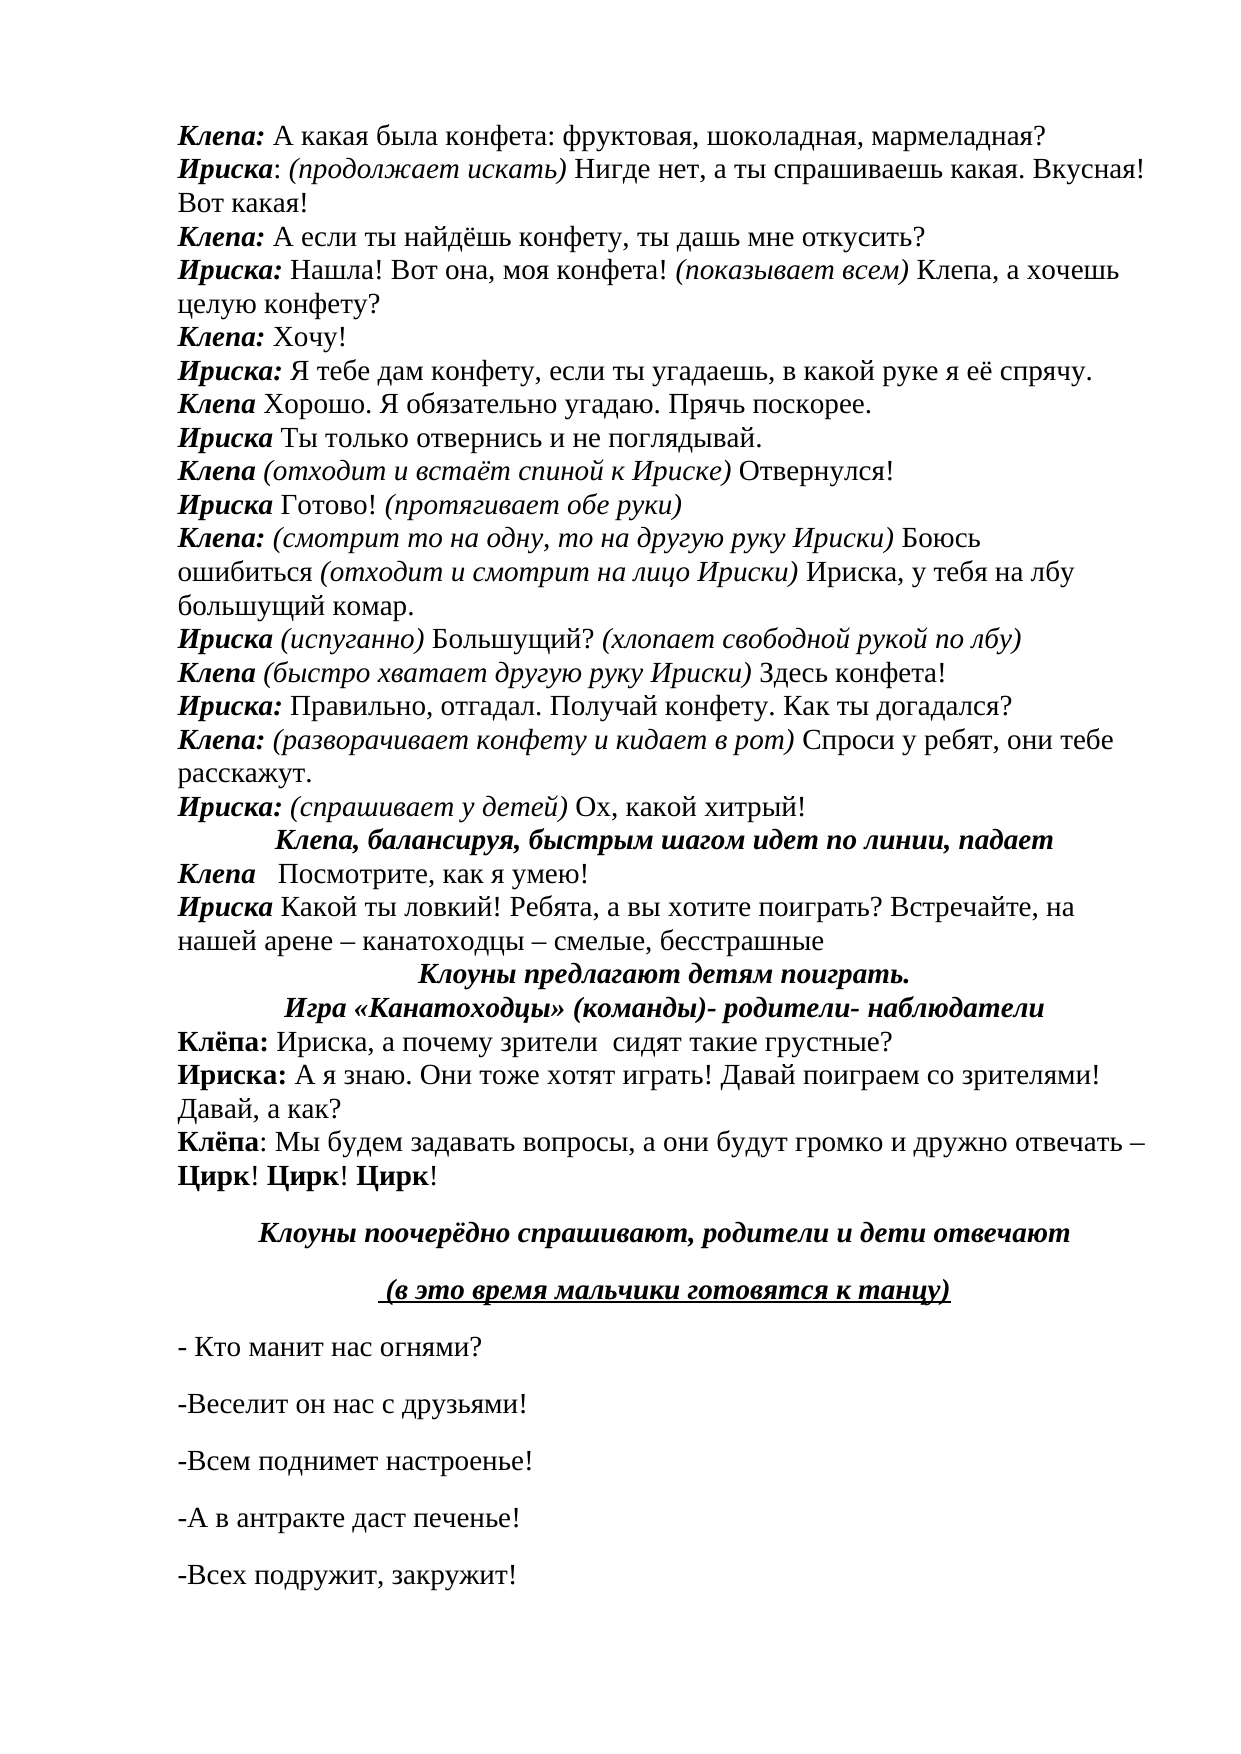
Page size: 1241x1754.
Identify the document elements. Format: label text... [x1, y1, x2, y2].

text Ириска: Я тебе дам конфету, если ты угадаешь, в какой руке я её спрячу. [177, 353, 1152, 386]
text Ириска (испуганно) Большущий? (хлопает свободной рукой по лбу) [177, 621, 1152, 655]
text - Кто манит нас огнями? [177, 1329, 1152, 1362]
text Клепа: А если ты найдёшь конфету, ты дашь мне откусить? [177, 219, 1152, 252]
text (в это время мальчики готовятся к танцу) [177, 1272, 1152, 1305]
text Клоуны предлагают детям поиграть. [177, 957, 1152, 990]
text -А в антракте даст печенье! [177, 1500, 1152, 1533]
text Ириска: Нашла! Вот она, моя конфета! (показывает всем) Клепа, а хочешь целую конфету? [177, 252, 1152, 319]
text Ириска Ты только отвернись и не поглядывай. [177, 420, 1152, 453]
text Клепа: (разворачивает конфету и кидает в рот) Спроси у ребят, они тебе расскажут. [177, 722, 1152, 789]
text Клепа (быстро хватает другую руку Ириски) Здесь конфета! [177, 655, 1152, 688]
text Ириска: А я знаю. Они тоже хотят играть! Давай поиграем со зрителями! [177, 1057, 1152, 1091]
text Клепа: (смотрит то на одну, то на другую руку Ириски) Боюсь ошибиться (отходит и смотрит на лицо Ириски) Ириска, у тебя на лбу большущий комар. [177, 521, 1152, 621]
text Клепа: Хочу! [177, 319, 1152, 353]
text Клепа (отходит и встаёт спиной к Ириске) Отвернулся! [177, 453, 1152, 487]
text Клёпа: Мы будем задавать вопросы, а они будут громко и дружно отвечать – [177, 1124, 1152, 1158]
text Цирк! Цирк! Цирк! [177, 1158, 1152, 1191]
text Игра «Канатоходцы» (команды)- родители- наблюдатели [177, 990, 1152, 1024]
text Ириска: (продолжает искать) Нигде нет, а ты спрашиваешь какая. Вкусная! Вот какая! [177, 152, 1152, 219]
text Клепа Хорошо. Я обязательно угадаю. Прячь поскорее. [177, 386, 1152, 420]
text -Веселит он нас с друзьями! [177, 1386, 1152, 1419]
text Клоуны поочерёдно спрашивают, родители и дети отвечают [177, 1215, 1152, 1248]
text Клёпа: Ириска, а почему зрители сидят такие грустные? [177, 1024, 1152, 1057]
text -Всем поднимет настроенье! [177, 1443, 1152, 1476]
text Давай, а как? [177, 1091, 1152, 1124]
text Ириска: Правильно, отгадал. Получай конфету. Как ты догадался? [177, 688, 1152, 722]
text Клепа, балансируя, быстрым шагом идет по линии, падает [177, 822, 1152, 856]
text Ириска Готово! (протягивает обе руки) [177, 487, 1152, 521]
text -Всех подружит, закружит! [177, 1557, 1152, 1590]
text Ириска: (спрашивает у детей) Ох, какой хитрый! [177, 789, 1152, 822]
text Клепа: А какая была конфета: фруктовая, шоколадная, мармеладная? [177, 118, 1152, 152]
text Клепа Посмотрите, как я умею! [177, 856, 1152, 889]
text Ириска Какой ты ловкий! Ребята, а вы хотите поиграть? Встречайте, на нашей арене – канатоходцы – смелые, бесстрашные [177, 889, 1152, 957]
